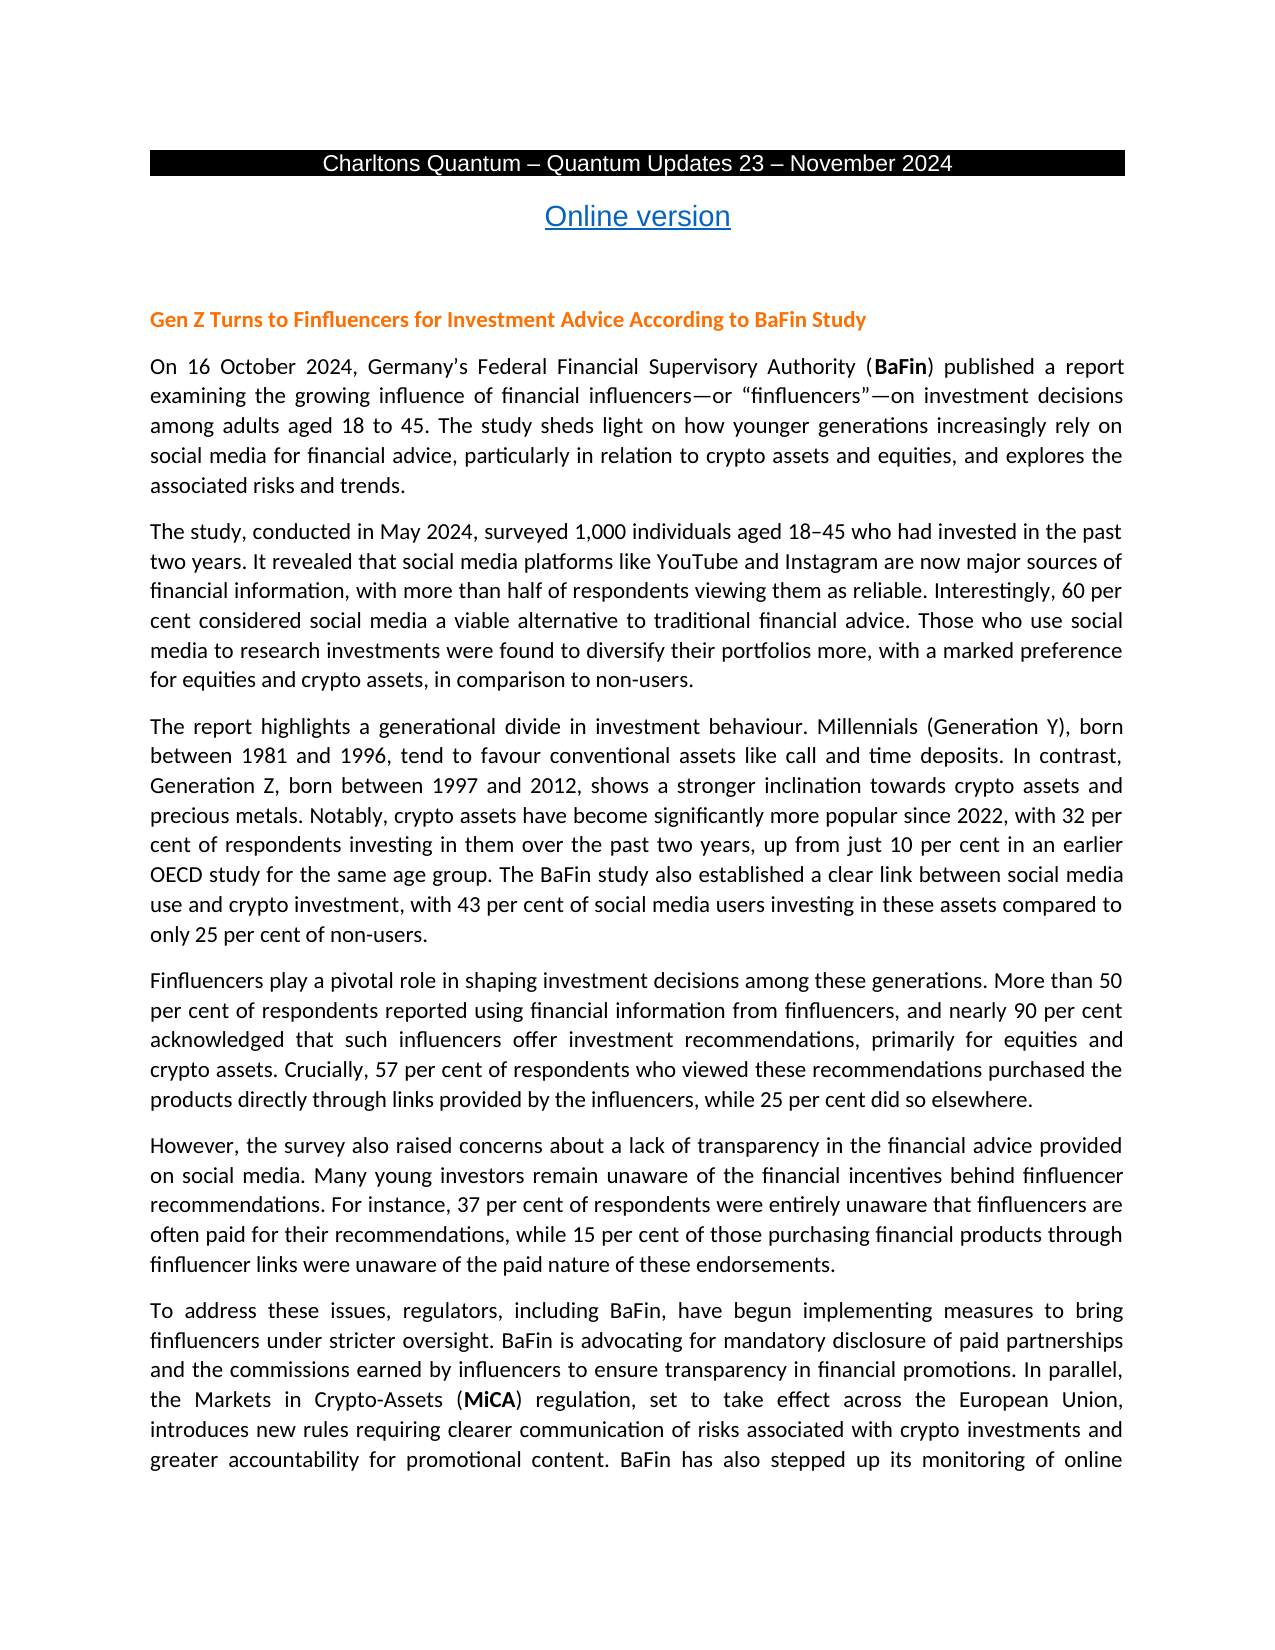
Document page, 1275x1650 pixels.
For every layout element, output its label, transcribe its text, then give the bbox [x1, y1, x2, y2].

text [150, 1296, 1125, 1473]
text On 16 October 2024, Germany’s Federal Financial Supervisory Authority (BaFin) published a report examining the growing influence of financial influencers—or “finfluencers”—on investment decisions among adults aged 18 to 45. The study sheds light on how younger generations increasingly rely on social media for financial advice, particularly in relation to crypto assets and equities, and explores the associated risks and trends. [150, 352, 1125, 499]
text However, the survey also raised concerns about a lack of transparency in the financial advice provided on social media. Many young investors remain unaware of the financial incentives behind finfluencer recommendations. For instance, 37 per cent of respondents were entirely unaware that finfluencers are often paid for their recommendations, while 15 per cent of those purchasing financial products through finfluencer links were unaware of the paid nature of these endorsements. [150, 1131, 1125, 1278]
text The study, conducted in May 2024, surveyed 1,000 individuals aged 18–45 who had invested in the past two years. It revealed that social media platforms like YouTube and Instagram are now major sources of financial information, with more than half of respondents viewing them as reliable. Interestingly, 60 per cent considered social media a viable alternative to traditional financial advice. Those who use social media to research investments were found to diversify their portfolios more, with a marked preference for equities and crypto assets, in comparison to non-users. [150, 517, 1125, 693]
text Charltons Quantum – Quantum Updates 23 – November 2024 [150, 150, 1125, 176]
text Finfluencers play a pivotal role in shaping investment decisions among these generations. More than 50 per cent of respondents reported using financial information from finfluencers, and nearly 90 per cent acknowledged that such influencers offer investment recommendations, primarily for equities and crypto assets. Crucially, 57 per cent of respondents who viewed these recommendations purchased the products directly through links provided by the influencers, while 25 per cent did so elsewhere. [150, 966, 1125, 1113]
text The report highlights a generational divide in investment behaviour. Millennials (Generation Y), born between 1981 and 1996, tend to favour conventional assets like call and time deposits. In contrast, Generation Z, born between 1997 and 2012, shows a stronger inclination towards crypto assets and precious metals. Notably, crypto assets have become significantly more popular since 2022, with 32 per cent of respondents investing in them over the past two years, up from just 10 per cent in an earlier OECD study for the same age group. The BaFin study also established a clear link between social media use and crypto investment, with 43 per cent of social media users investing in these assets compared to only 25 per cent of non-users. [150, 712, 1125, 948]
text Online version [150, 199, 1125, 232]
text Gen Z Turns to Finfluencers for Investment Advice According to BaFin Study [150, 306, 1125, 334]
